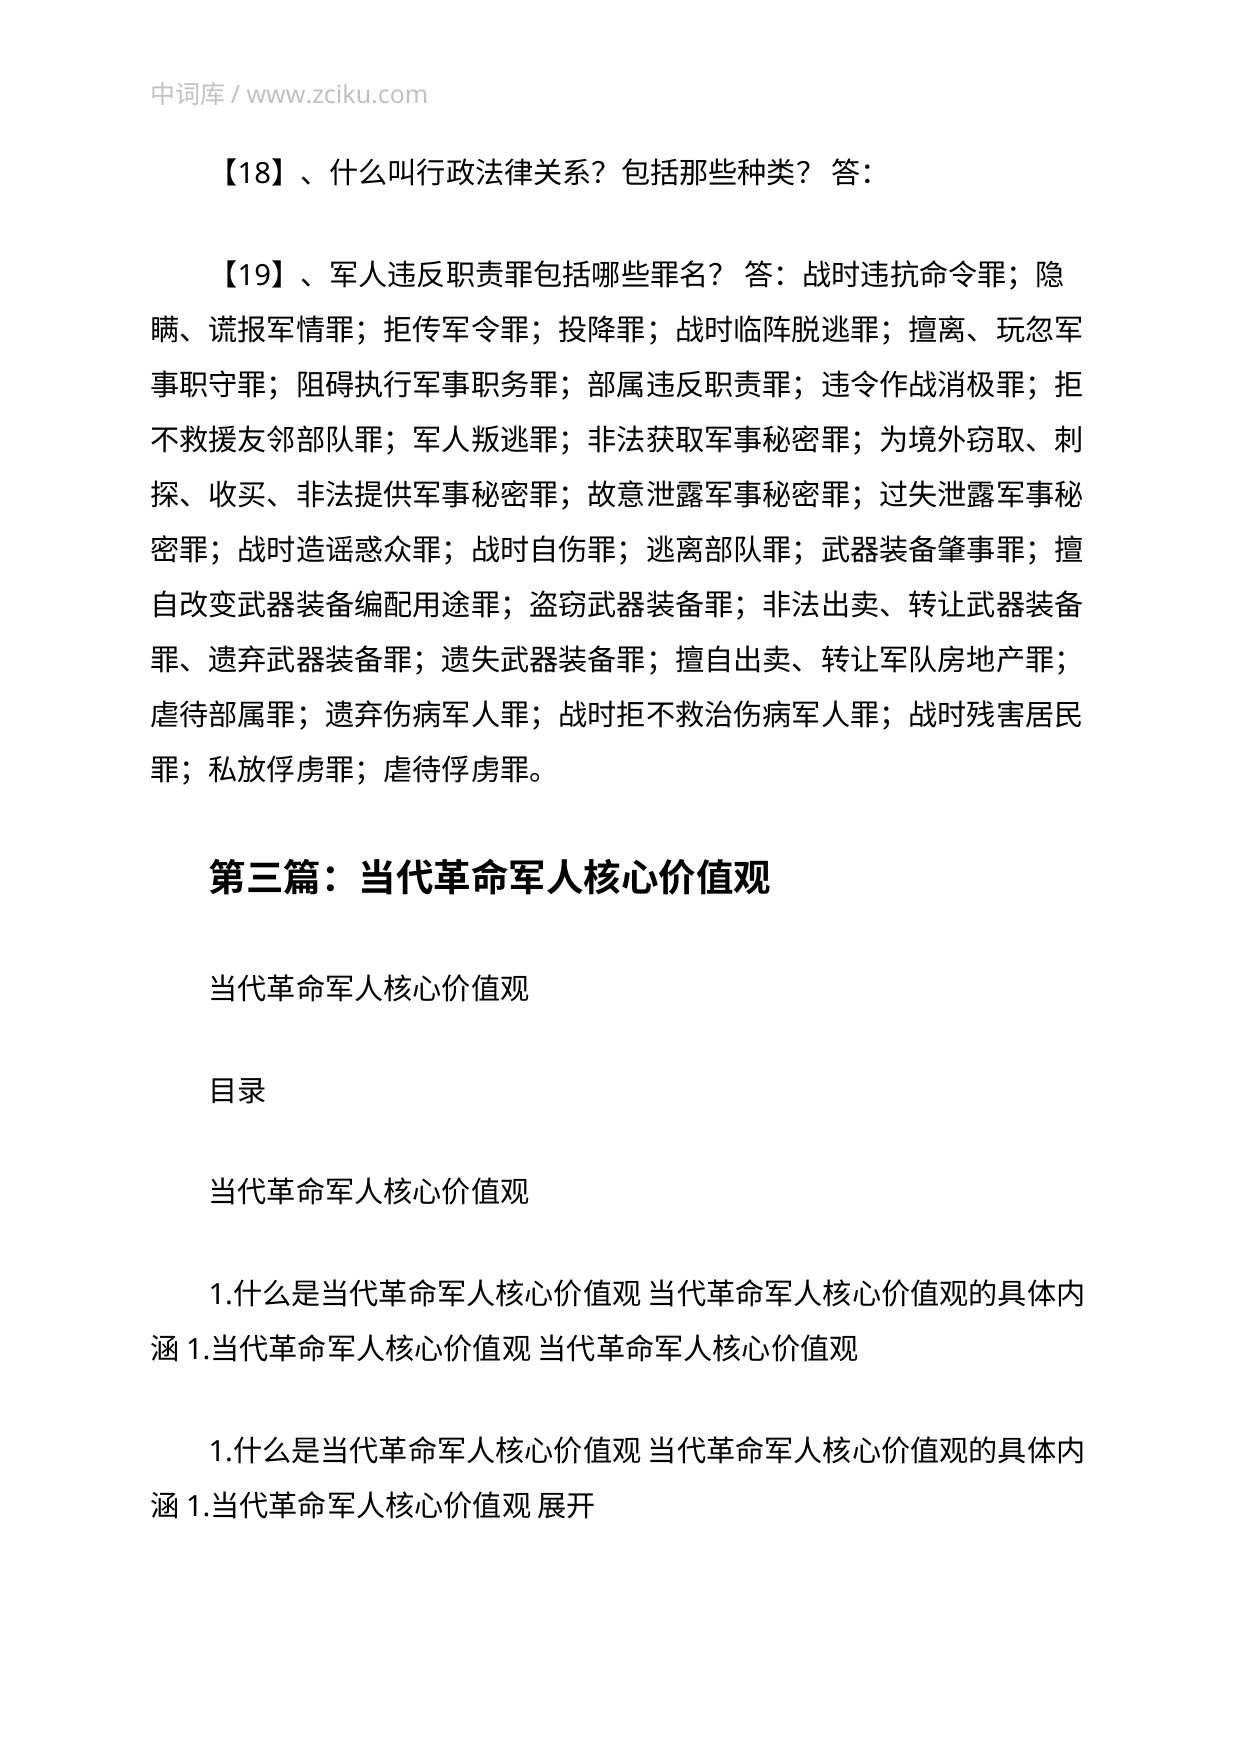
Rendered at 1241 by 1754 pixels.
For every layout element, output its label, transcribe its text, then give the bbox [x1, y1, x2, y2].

text 第三篇：当代革命军人核心价值观 [150, 848, 1090, 902]
text 【18】、什么叫行政法律关系？包括那些种类？ 答： [150, 150, 1090, 192]
text 【19】、军人违反职责罪包括哪些罪名？ 答：战时违抗命令罪；隐瞒、谎报军情罪；拒传军令罪；投降罪；战时临阵脱逃罪；擅离、玩忽军事职守罪；阻碍执行军事职务罪；部属违反职责罪；违令作战消极罪；拒不救援友邻部队罪；军人叛逃罪；非法获取军事秘密罪；为境外窃取、刺探、收买、非法提供军事秘密罪；故意泄露军事秘密罪；过失泄露军事秘密罪；战时造谣惑众罪；战时自伤罪；逃离部队罪；武器装备肇事罪；擅自改变武器装备编配用途罪；盗窃武器装备罪；非法出卖、转让武器装备罪、遗弃武器装备罪；遗失武器装备罪；擅自出卖、转让军队房地产罪；虐待部属罪；遗弃伤病军人罪；战时拒不救治伤病军人罪；战时残害居民罪；私放俘虏罪；虐待俘虏罪。 [150, 252, 1090, 788]
text 当代革命军人核心价值观 [150, 1169, 1090, 1211]
text 目录 [150, 1067, 1090, 1109]
text 1.什么是当代革命军人核心价值观 当代革命军人核心价值观的具体内涵 1.当代革命军人核心价值观 当代革命军人核心价值观 [150, 1271, 1090, 1368]
text 当代革命军人核心价值观 [150, 965, 1090, 1008]
text 1.什么是当代革命军人核心价值观 当代革命军人核心价值观的具体内涵 1.当代革命军人核心价值观 展开 [150, 1428, 1090, 1525]
